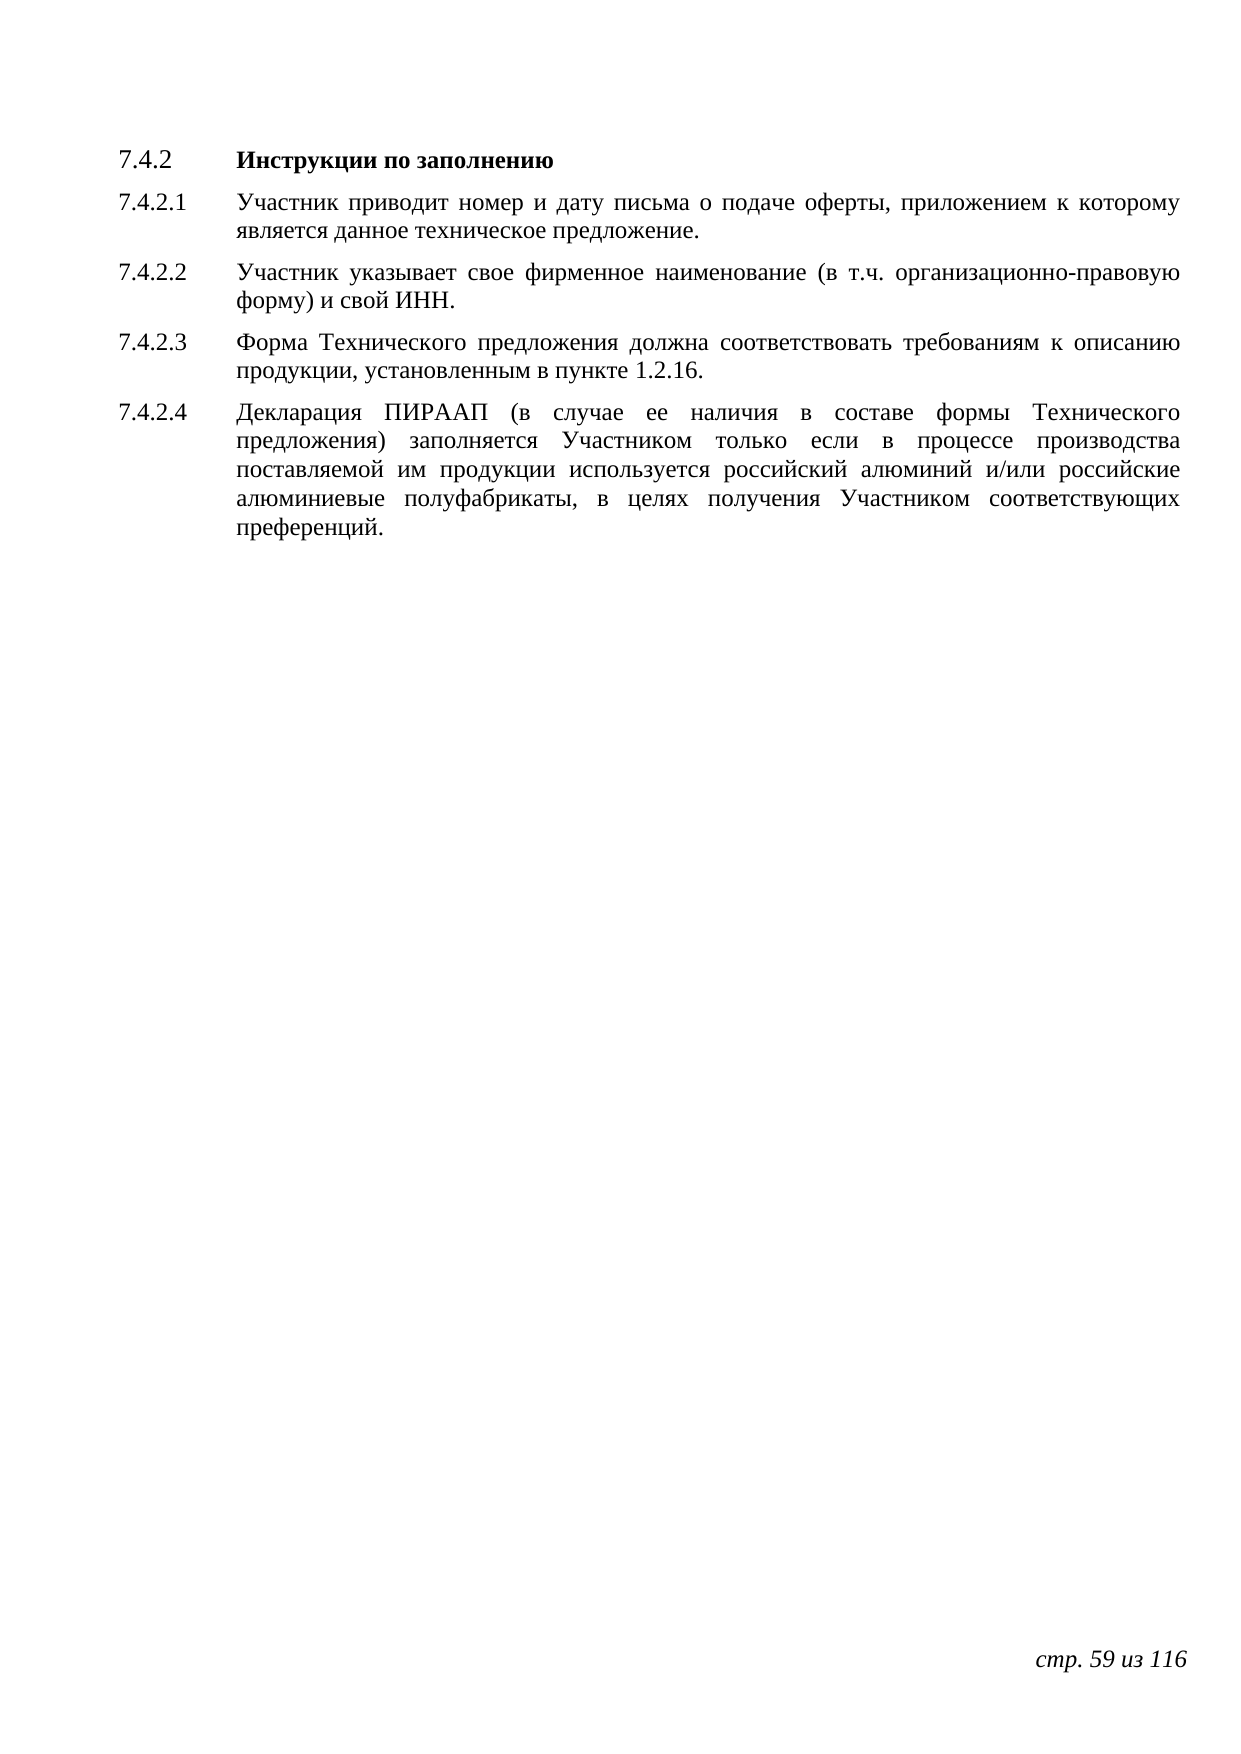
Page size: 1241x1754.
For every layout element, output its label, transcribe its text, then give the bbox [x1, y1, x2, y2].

text Декларация ПИРААП (в случае ее наличия в составе формы Технического предложения) заполняется Участником только если в процессе производства поставляемой им продукции используется российский алюминий и/или российские алюминиевые полуфабрикаты, в целях получения Участником соответствующих преференций. [118, 397, 1181, 541]
text Форма Технического предложения должна соответствовать требованиям к описанию продукции, установленным в пункте 1.2.16. [118, 327, 1181, 384]
text Инструкции по заполнению [118, 143, 1181, 174]
text Участник приводит номер и дату письма о подаче оферты, приложением к которому является данное техническое предложение. [118, 187, 1181, 244]
text Участник указывает свое фирменное наименование (в т.ч. организационно-правовую форму) и свой ИНН. [118, 257, 1181, 314]
